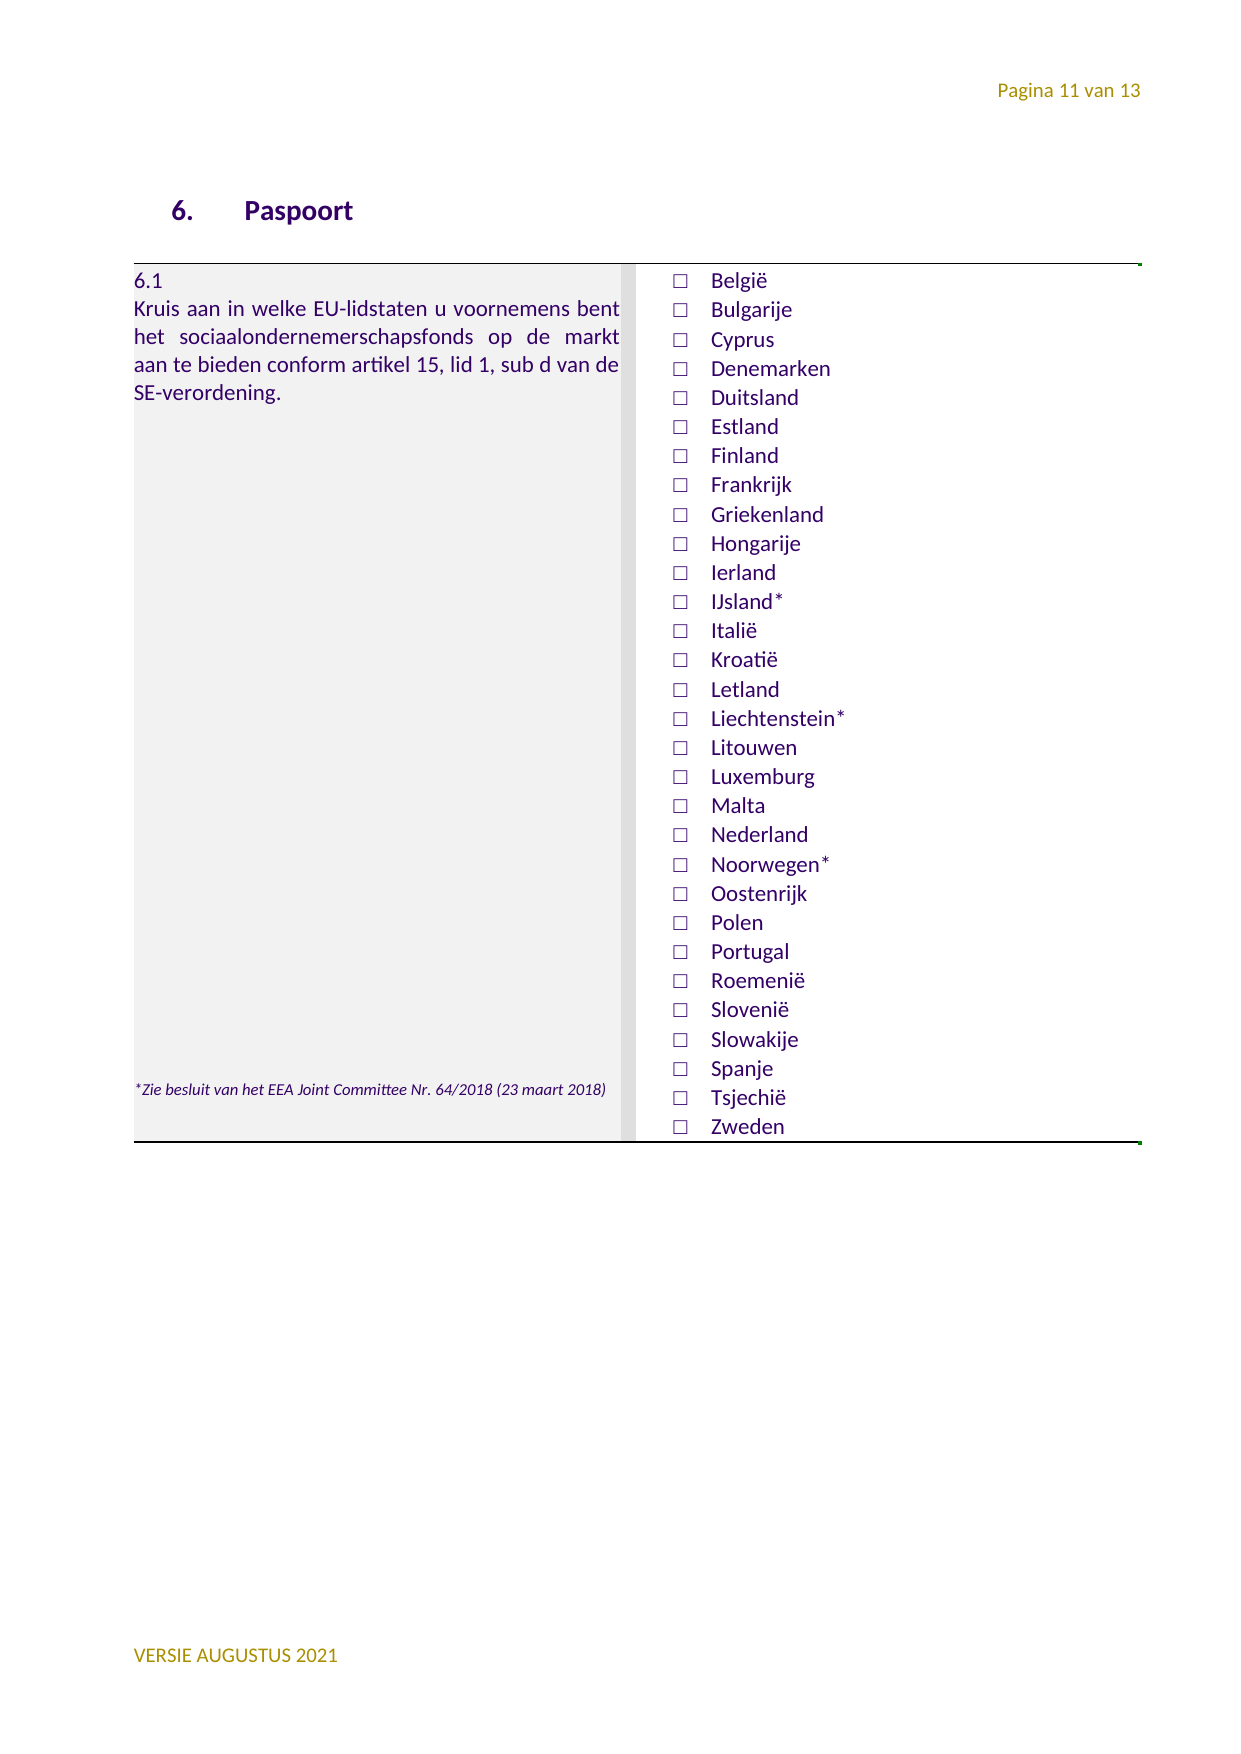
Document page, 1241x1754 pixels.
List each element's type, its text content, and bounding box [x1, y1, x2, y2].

list Paspoort [171, 192, 1140, 228]
table_header [621, 264, 636, 1141]
table_header België Bulgarije Cyprus Denemarken Duitsland Estland Finland Frankrijk Griekenland Hongarije Ierland IJsland* Italië Kroatië Letland Liechtenstein* Litouwen Luxemburg Malta Nederland Noorwegen* Oostenrijk Polen Portugal Roemenië Slovenië Slowakije Spanje Tsjechië Zweden [636, 264, 1138, 1141]
table_header 6.1 Kruis aan in welke EU-lidstaten u voornemens bent het sociaalondernemerschapsfonds op de markt aan te bieden conform artikel 15, lid 1, sub d van de SE-verordening. *Zie besluit van het EEA Joint Committee Nr. 64/2018 (23 maart 2018) [134, 264, 621, 1141]
